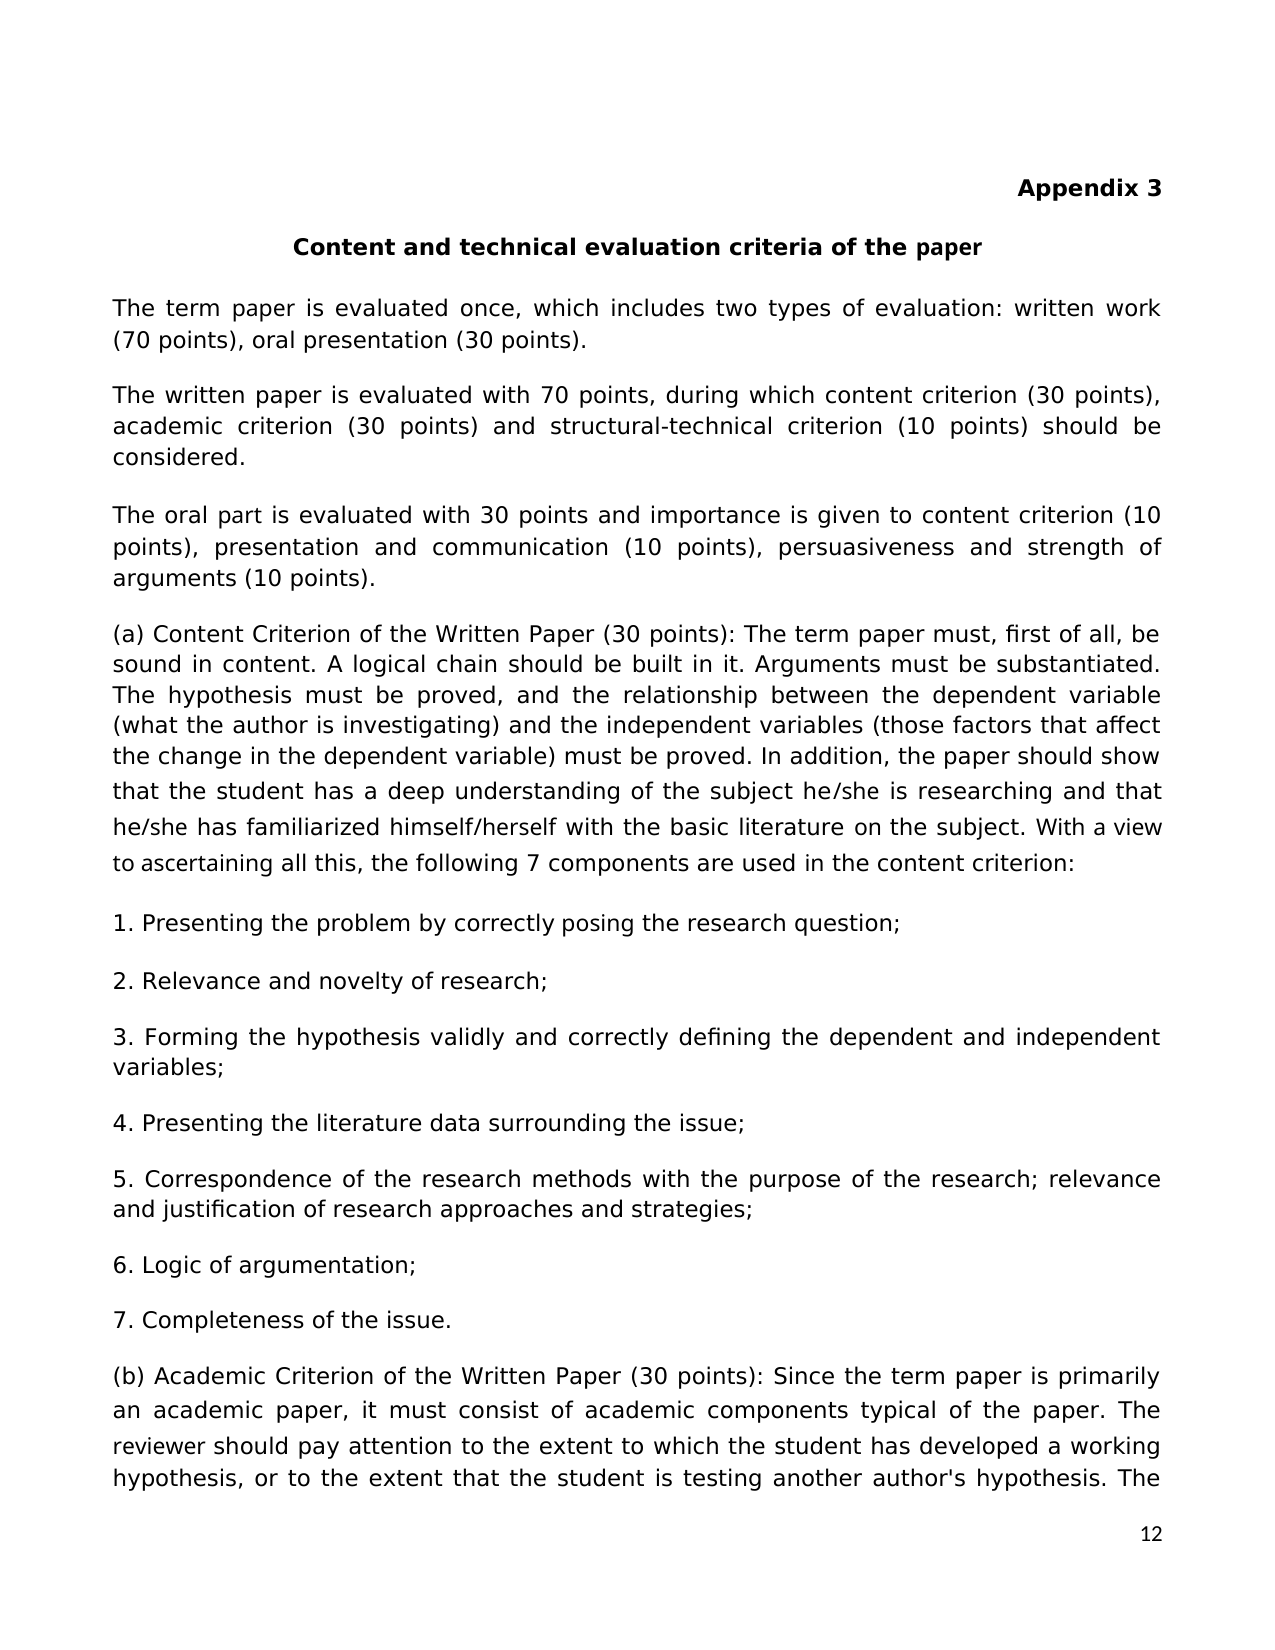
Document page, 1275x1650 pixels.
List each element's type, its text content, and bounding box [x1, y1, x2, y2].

text 1. Presenting the problem by correctly posing the research question; [112, 907, 1162, 939]
text 2. Relevance and novelty of research; [112, 968, 1162, 995]
text 5. Correspondence of the research methods with the purpose of the research; relevance and justification of research approaches and strategies; [112, 1166, 1162, 1223]
text Appendix 3 [112, 175, 1162, 202]
text 7. Completeness of the issue. [112, 1308, 1162, 1334]
text (a) Content Criterion of the Written Paper (30 points): The term paper must, first of all, be sound in content. A logical chain should be built in it. Arguments must be substantiated. The hypothesis must be proved, and the relationship between the dependent variable (what the author is investigating) and the independent variables (those factors that affect the change in the dependent variable) must be proved. In addition, the paper should show that the student has a deep understanding of the subject he/she is researching and that he/she has familiarized himself/herself with the basic literature on the subject. With a view to ascertaining all this, the following 7 components are used in the content criterion: [112, 621, 1162, 878]
text Content and technical evaluation criteria of the paper [112, 231, 1162, 262]
text The term paper is evaluated once, which includes two types of evaluation: written work (70 points), oral presentation (30 points). [112, 292, 1162, 353]
text 6. Logic of argumentation; [112, 1252, 1162, 1279]
text 3. Forming the hypothesis validly and correctly defining the dependent and independent variables; [112, 1024, 1162, 1081]
text 4. Presenting the literature data surrounding the issue; [112, 1110, 1162, 1137]
text The oral part is evaluated with 30 points and importance is given to content criterion (10 points), presentation and communication (10 points), persuasiveness and strength of arguments (10 points). [112, 499, 1162, 592]
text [112, 1363, 1162, 1492]
text The written paper is evaluated with 70 points, during which content criterion (30 points), academic criterion (30 points) and structural-technical criterion (10 points) should be considered. [112, 382, 1162, 470]
